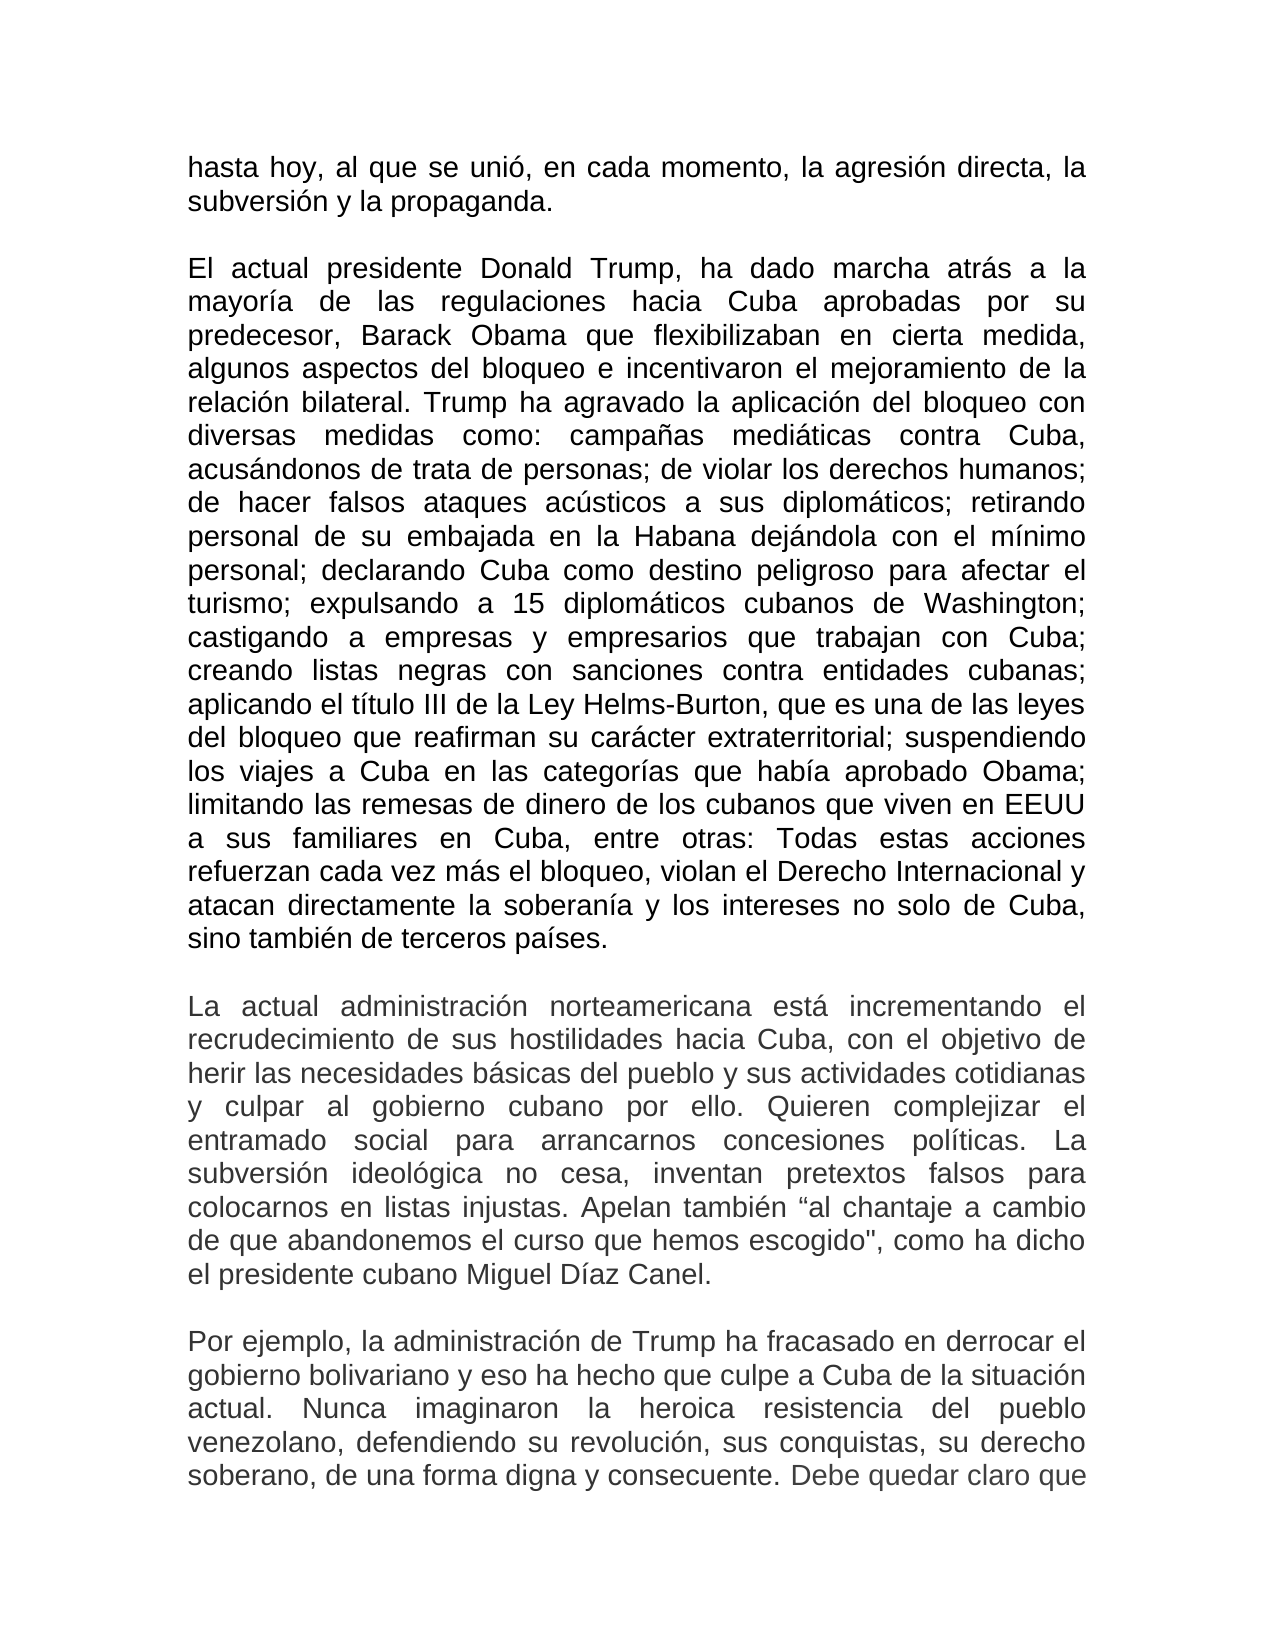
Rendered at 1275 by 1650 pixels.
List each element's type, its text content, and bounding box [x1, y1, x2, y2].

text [187, 150, 1087, 217]
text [187, 1324, 1087, 1492]
text El actual presidente Donald Trump, ha dado marcha atrás a la mayoría de las regulaciones hacia Cuba aprobadas por su predecesor, Barack Obama que flexibilizaban en cierta medida, algunos aspectos del bloqueo e incentivaron el mejoramiento de la relación bilateral. Trump ha agravado la aplicación del bloqueo con diversas medidas como: campañas mediáticas contra Cuba, acusándonos de trata de personas; de violar los derechos humanos; de hacer falsos ataques acústicos a sus diplomáticos; retirando personal de su embajada en la Habana dejándola con el mínimo personal; declarando Cuba como destino peligroso para afectar el turismo; expulsando a 15 diplomáticos cubanos de Washington; castigando a empresas y empresarios que trabajan con Cuba; creando listas negras con sanciones contra entidades cubanas; aplicando el título III de la Ley Helms-Burton, que es una de las leyes del bloqueo que reafirman su carácter extraterritorial; suspendiendo los viajes a Cuba en las categorías que había aprobado Obama; limitando las remesas de dinero de los cubanos que viven en EEUU a sus familiares en Cuba, entre otras: Todas estas acciones refuerzan cada vez más el bloqueo, violan el Derecho Internacional y atacan directamente la soberanía y los intereses no solo de Cuba, sino también de terceros países. [187, 251, 1087, 955]
text La actual administración norteamericana está incrementando el recrudecimiento de sus hostilidades hacia Cuba, con el objetivo de herir las necesidades básicas del pueblo y sus actividades cotidianas y culpar al gobierno cubano por ello. Quieren complejizar el entramado social para arrancarnos concesiones políticas. La subversión ideológica no cesa, inventan pretextos falsos para colocarnos en listas injustas. Apelan también “al chantaje a cambio de que abandonemos el curso que hemos escogido", como ha dicho el presidente cubano Miguel Díaz Canel. [187, 988, 1087, 1290]
